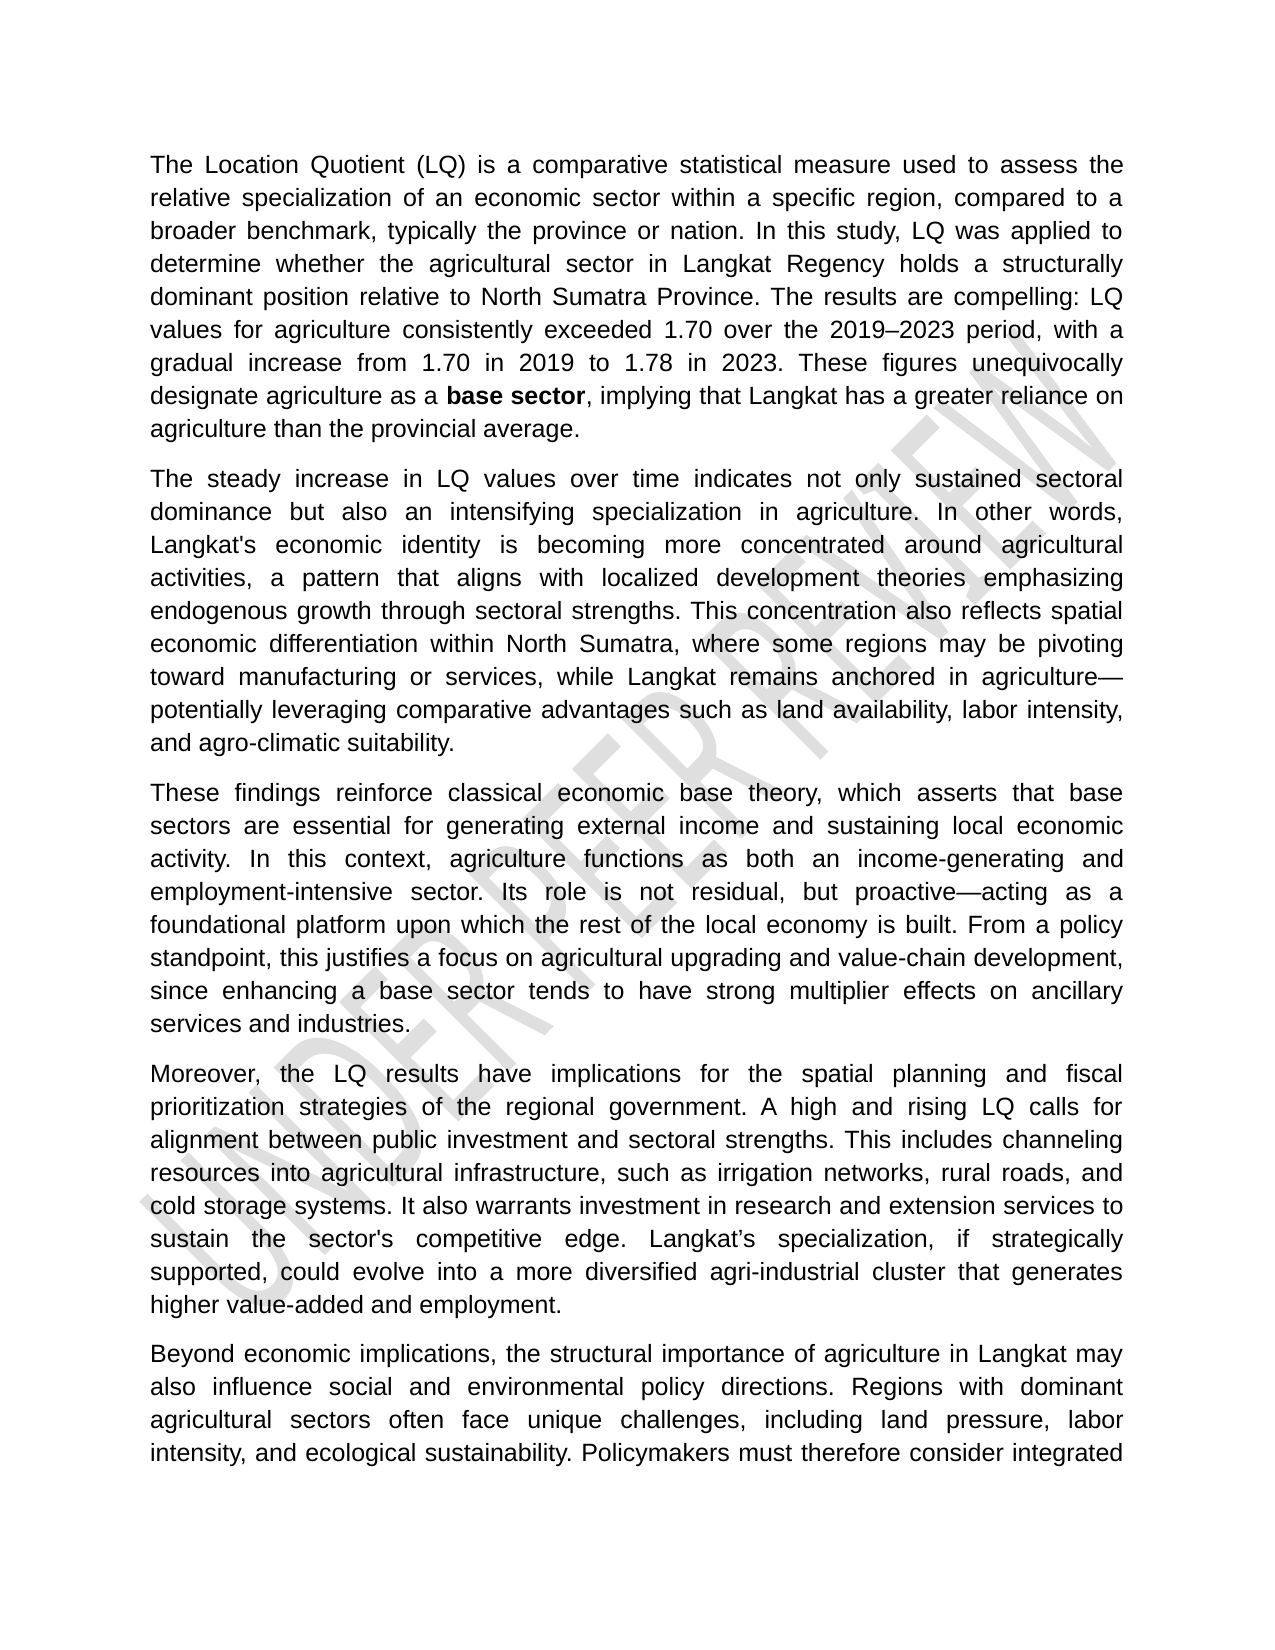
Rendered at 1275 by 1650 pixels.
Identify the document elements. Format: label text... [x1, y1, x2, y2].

text Moreover, the LQ results have implications for the spatial planning and fiscal prioritization strategies of the regional government. A high and rising LQ calls for alignment between public investment and sectoral strengths. This includes channeling resources into agricultural infrastructure, such as irrigation networks, rural roads, and cold storage systems. It also warrants investment in research and extension services to sustain the sector's competitive edge. Langkat’s specialization, if strategically supported, could evolve into a more diversified agri-industrial cluster that generates higher value-added and employment. [150, 1058, 1125, 1318]
text These findings reinforce classical economic base theory, which asserts that base sectors are essential for generating external income and sustaining local economic activity. In this context, agriculture functions as both an income-generating and employment-intensive sector. Its role is not residual, but proactive—acting as a foundational platform upon which the rest of the local economy is built. From a policy standpoint, this justifies a focus on agricultural upgrading and value-chain development, since enhancing a base sector tends to have strong multiplier effects on ancillary services and industries. [150, 778, 1125, 1038]
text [150, 1339, 1125, 1467]
text The Location Quotient (LQ) is a comparative statistical measure used to assess the relative specialization of an economic sector within a specific region, compared to a broader benchmark, typically the province or nation. In this study, LQ was applied to determine whether the agricultural sector in Langkat Regency holds a structurally dominant position relative to North Sumatra Province. The results are compelling: LQ values for agriculture consistently exceeded 1.70 over the 2019–2023 period, with a gradual increase from 1.70 in 2019 to 1.78 in 2023. These figures unequivocally designate agriculture as a base sector, implying that Langkat has a greater reliance on agriculture than the provincial average. [150, 150, 1125, 443]
text The steady increase in LQ values over time indicates not only sustained sectoral dominance but also an intensifying specialization in agriculture. In other words, Langkat's economic identity is becoming more concentrated around agricultural activities, a pattern that aligns with localized development theories emphasizing endogenous growth through sectoral strengths. This concentration also reflects spatial economic differentiation within North Sumatra, where some regions may be pivoting toward manufacturing or services, while Langkat remains anchored in agriculture—potentially leveraging comparative advantages such as land availability, labor intensity, and agro-climatic suitability. [150, 464, 1125, 757]
